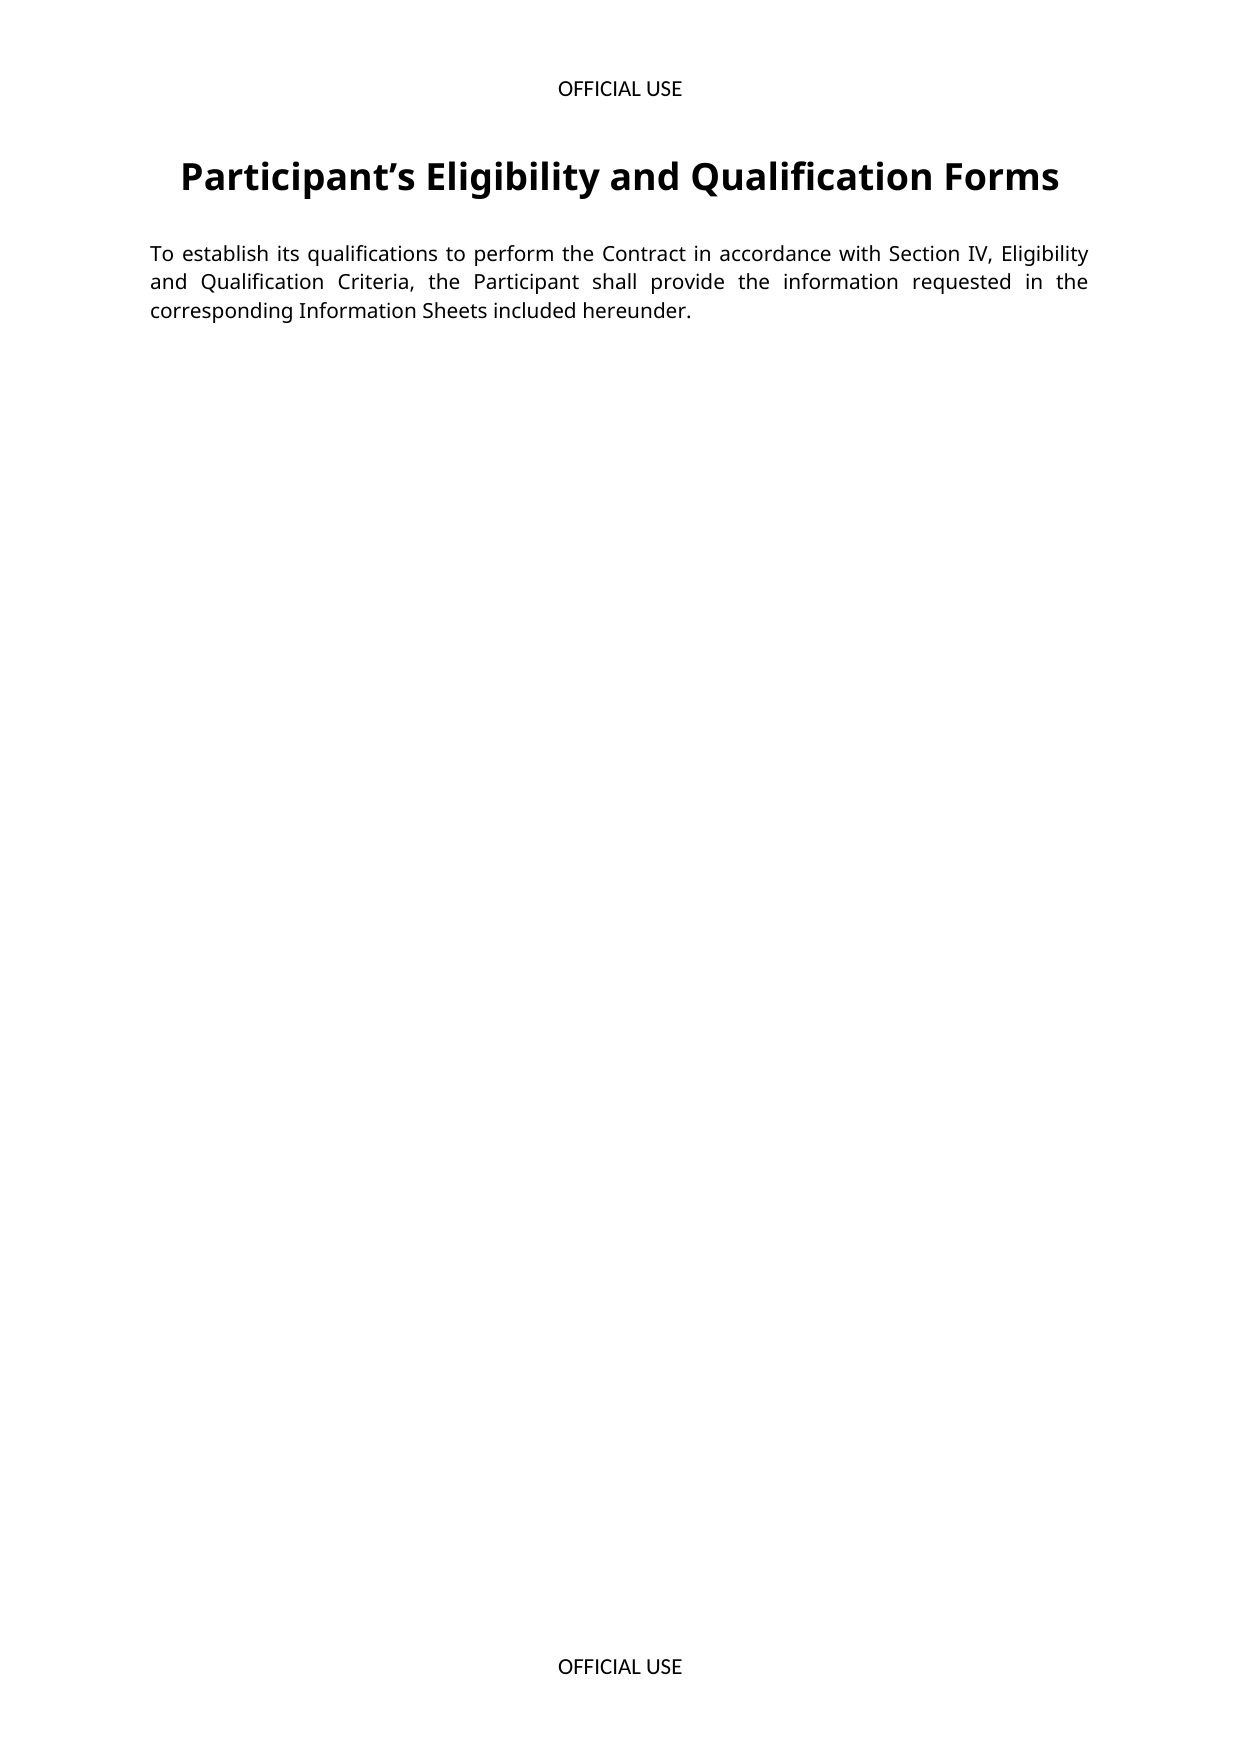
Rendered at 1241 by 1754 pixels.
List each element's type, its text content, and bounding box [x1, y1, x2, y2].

text To establish its qualifications to perform the Contract in accordance with Section IV, Eligibility and Qualification Criteria, the Participant shall provide the information requested in the corresponding Information Sheets included hereunder. [150, 239, 1090, 324]
subtitle Participant’s Eligibility and Qualification Forms [150, 150, 1090, 201]
